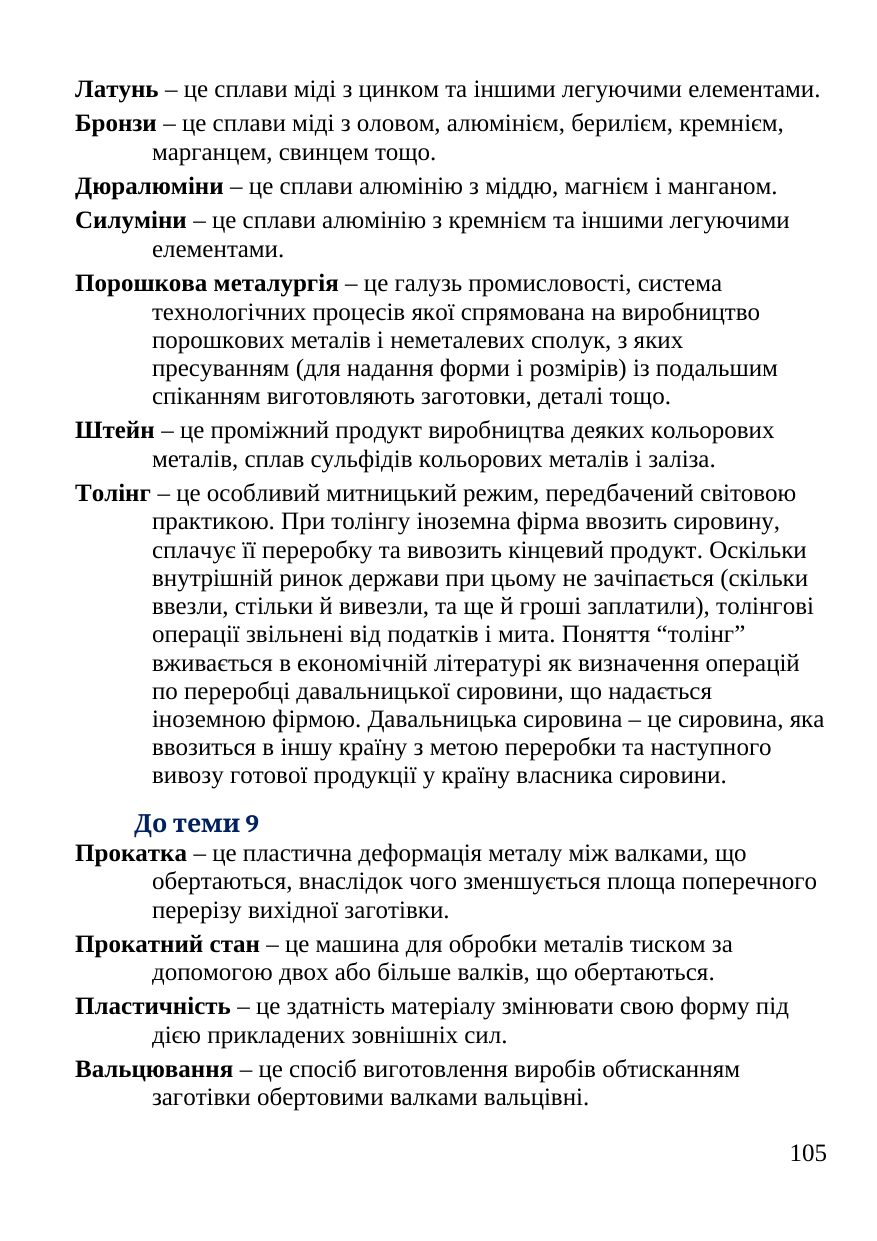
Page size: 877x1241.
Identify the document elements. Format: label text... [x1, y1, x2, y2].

text Штейн – це проміжний продукт виробництва деяких кольорових металів, сплав сульфідів кольорових металів і заліза. [75, 416, 827, 473]
text Толінг – це особливий митницький режим, передбачений світовою практикою. При толінгу іноземна фірма ввозить сировину, сплачує її переробку та вивозить кінцевий продукт. Оскільки внутрішній ринок держави при цьому не зачіпається (скільки ввезли, стільки й вивезли, та ще й гроші заплатили), толінгові операції звільнені від податків і мита. Поняття “толінг” вживається в економічній літературі як визначення операцій по переробці давальницької сировини, що надається іноземною фірмою. Давальницька сировина – це сировина, яка ввозиться в іншу країну з метою переробки та наступного вивозу готової продукції у країну власника сировини. [75, 479, 827, 789]
text Силуміни – це сплави алюмінію з кремнієм та іншими легуючими елементами. [75, 206, 827, 263]
text Латунь – це сплави міді з цинком та іншими легуючими елементами. [75, 75, 827, 103]
text Пластичність – це здатність матеріалу змінювати свою форму під дією прикладених зовнішніх сил. [75, 992, 827, 1049]
text Порошкова металургія – це галузь промисловості, система технологічних процесів якої спрямована на виробництво порошкових металів і неметалевих сполук, з яких пресуванням (для надання форми і розмірів) із подальшим спіканням виготовляють заготовки, деталі тощо. [75, 269, 827, 410]
text Вальцювання – це спосіб виготовлення виробів обтисканням заготівки обертовими валками вальцівні. [75, 1055, 827, 1111]
text Дюралюміни – це сплави алюмінію з міддю, магнієм і манганом. [75, 172, 827, 200]
text Прокатка – це пластична деформація металу між валками, що обертаються, внаслідок чого зменшується площа поперечного перерізу вихідної заготівки. [75, 839, 827, 923]
text Прокатний стан – це машина для обробки металів тиском за допомогою двох або більше валків, що обертаються. [75, 930, 827, 986]
subtitle До теми 9 [134, 810, 827, 839]
text Бронзи – це сплави міді з оловом, алюмінієм, берилієм, кремнієм, марганцем, свинцем тощо. [75, 109, 827, 166]
